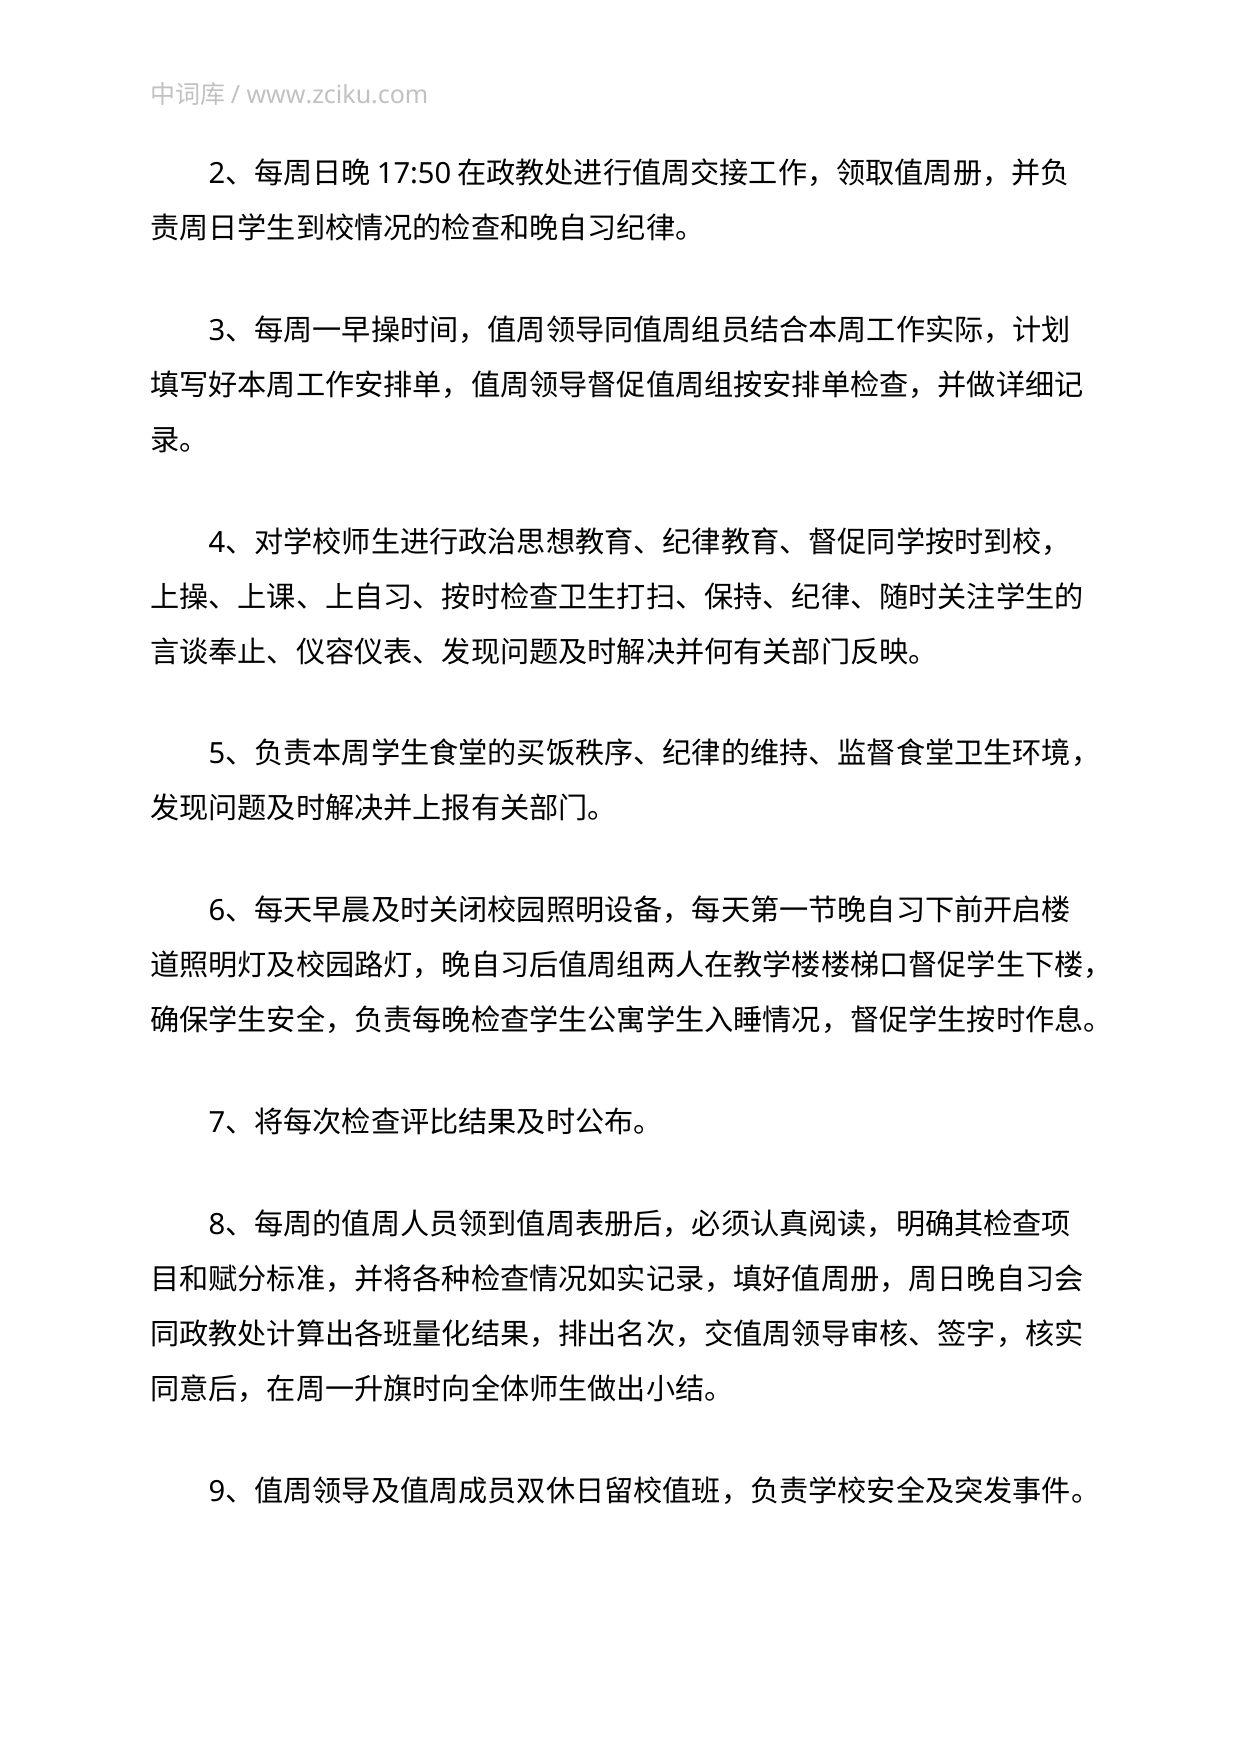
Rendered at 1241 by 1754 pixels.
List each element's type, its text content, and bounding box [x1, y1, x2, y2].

text 5、负责本周学生食堂的买饭秩序、纪律的维持、监督食堂卫生环境，发现问题及时解决并上报有关部门。 [150, 730, 1090, 827]
text 7、将每次检查评比结果及时公布。 [150, 1098, 1090, 1141]
text 3、每周一早操时间，值周领导同值周组员结合本周工作实际，计划填写好本周工作安排单，值周领导督促值周组按安排单检查，并做详细记录。 [150, 307, 1090, 459]
text 8、每周的值周人员领到值周表册后，必须认真阅读，明确其检查项目和赋分标准，并将各种检查情况如实记录，填好值周册，周日晚自习会同政教处计算出各班量化结果，排出名次，交值周领导审核、签字，核实同意后，在周一升旗时向全体师生做出小结。 [150, 1201, 1090, 1408]
text 6、每天早晨及时关闭校园照明设备，每天第一节晚自习下前开启楼道照明灯及校园路灯，晚自习后值周组两人在教学楼楼梯口督促学生下楼，确保学生安全，负责每晚检查学生公寓学生入睡情况，督促学生按时作息。 [150, 887, 1090, 1039]
text 2、每周日晚17:50在政教处进行值周交接工作，领取值周册，并负责周日学生到校情况的检查和晚自习纪律。 [150, 150, 1090, 247]
text 4、对学校师生进行政治思想教育、纪律教育、督促同学按时到校，上操、上课、上自习、按时检查卫生打扫、保持、纪律、随时关注学生的言谈奉止、仪容仪表、发现问题及时解决并何有关部门反映。 [150, 518, 1090, 671]
text 9、值周领导及值周成员双休日留校值班，负责学校安全及突发事件。 [150, 1467, 1090, 1509]
